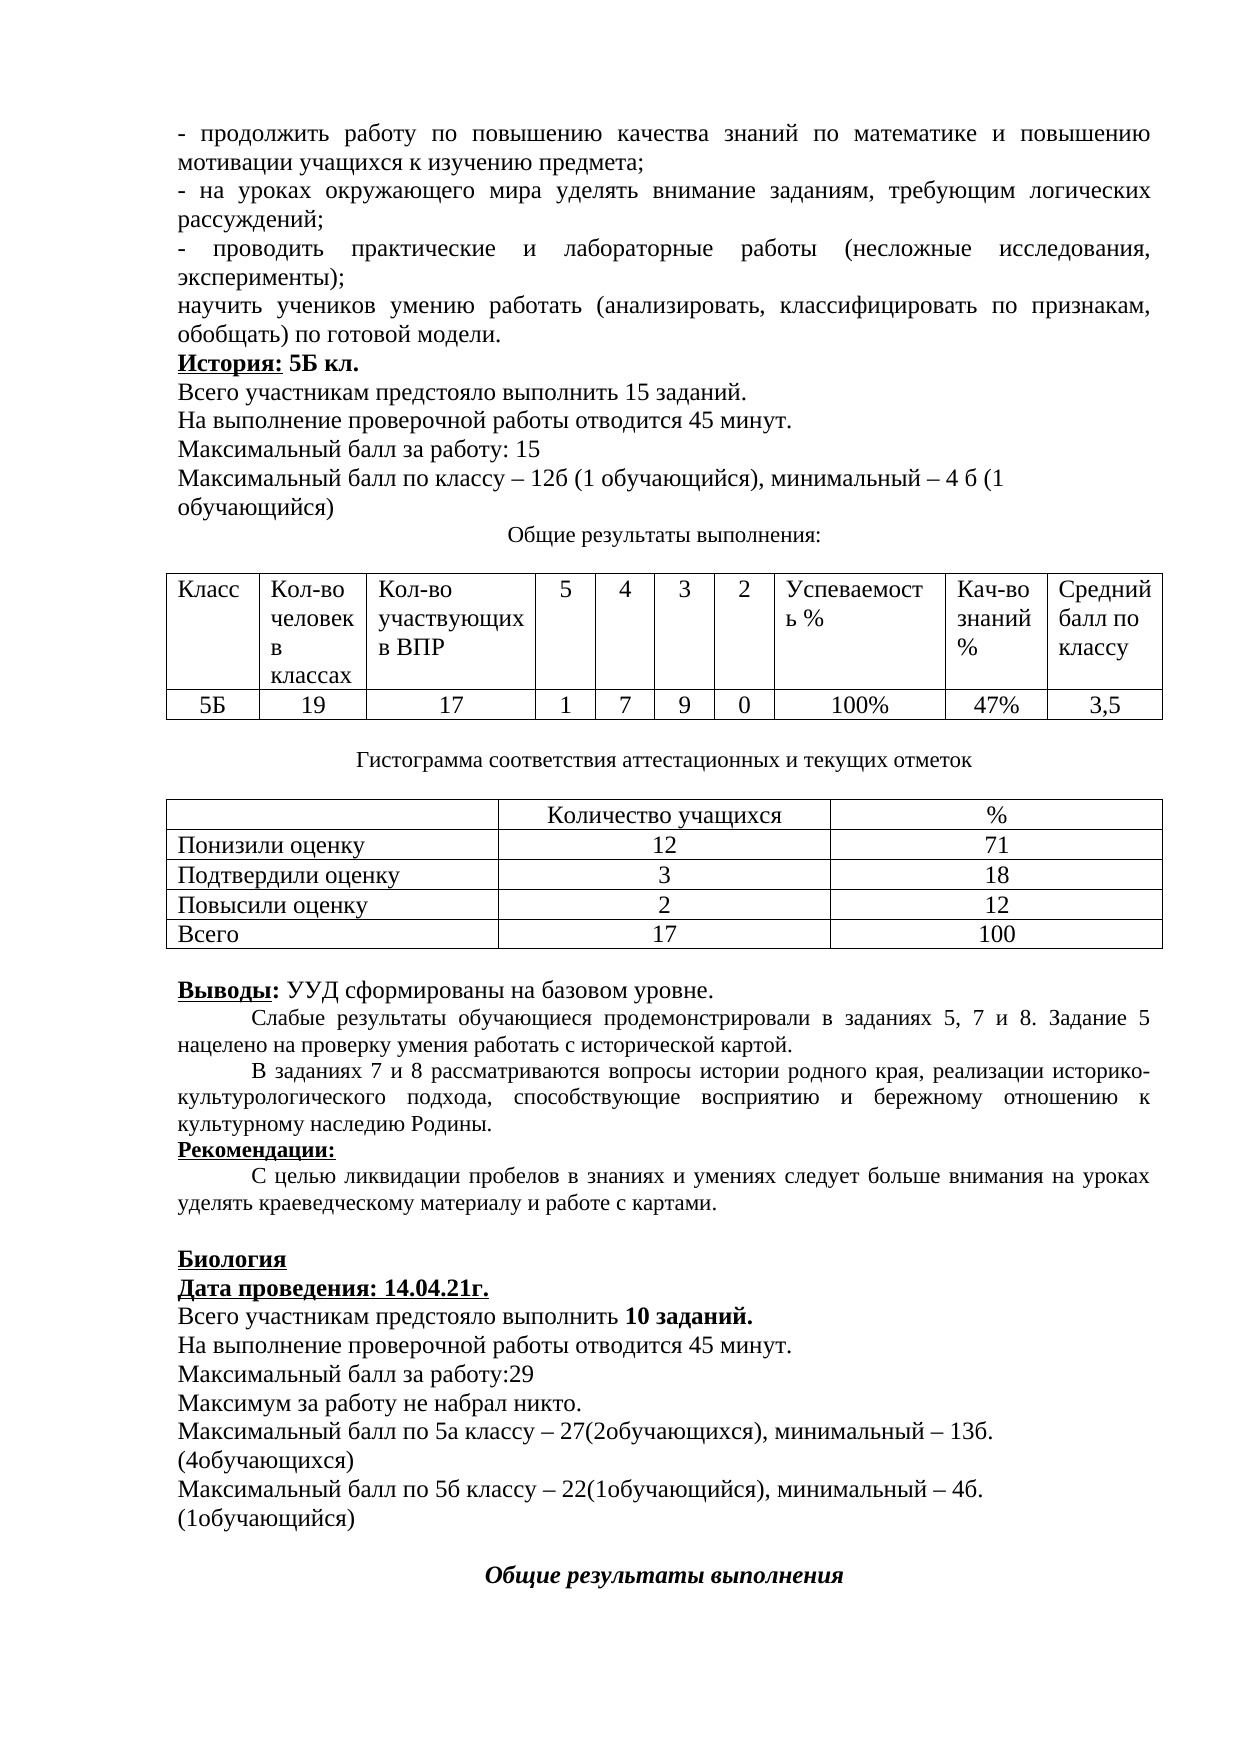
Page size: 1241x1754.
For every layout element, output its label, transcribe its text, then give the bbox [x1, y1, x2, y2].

table_header 3 [655, 574, 714, 689]
text На выполнение проверочной работы отводится 45 минут. [177, 1330, 1152, 1359]
text Гистограмма соответствия аттестационных и текущих отметок [177, 747, 1152, 773]
text Всего участникам предстояло выполнить 15 заданий. [177, 377, 1152, 406]
text Максимум за работу не набрал никто. [177, 1388, 1152, 1416]
table_header 2 [715, 574, 774, 689]
table_header 4 [596, 574, 654, 689]
table_cell 7 [596, 690, 654, 719]
text Максимальный балл за работу: 15 [177, 434, 1152, 463]
text Максимальный балл по 5а классу – 27(2обучающихся), минимальный – 13б. (4обучающихся) [177, 1416, 1152, 1474]
table_header Кол-во участвующих в ВПР [367, 574, 535, 689]
table_header Класс [167, 574, 259, 689]
table_cell Всего [167, 920, 498, 948]
table_cell 47% [946, 690, 1047, 719]
table_cell Подтвердили оценку [167, 860, 498, 889]
table_header Количество учащихся [499, 800, 830, 829]
subtitle Биология [177, 1244, 1152, 1273]
text Максимальный балл по классу – 12б (1 обучающийся), минимальный – 4 б (1 обучающийся) [177, 463, 1152, 521]
table_header Кач-во знаний % [946, 574, 1047, 689]
table_cell 2 [499, 890, 830, 918]
text В заданиях 7 и 8 рассматриваются вопросы истории родного края, реализации историко-культурологического подхода, способствующие восприятию и бережному отношению к культурному наследию Родины. [177, 1057, 1152, 1136]
table_cell 17 [499, 920, 830, 948]
text С целью ликвидации пробелов в знаниях и умениях следует больше внимания на уроках уделять краеведческому материалу и работе с картами. [177, 1162, 1152, 1215]
text - на уроках окружающего мира уделять внимание заданиям, требующим логических рассуждений; [177, 176, 1152, 233]
text научить учеников умению работать (анализировать, классифицировать по признакам, обобщать) по готовой модели. [177, 291, 1152, 348]
table_cell 1 [536, 690, 595, 719]
table_header 5 [536, 574, 595, 689]
table_cell 9 [655, 690, 714, 719]
table_header % [831, 800, 1162, 829]
table_header Средний балл по классу [1048, 574, 1162, 689]
table_cell 5Б [167, 690, 259, 719]
table_header Кол-во человек в классах [260, 574, 366, 689]
text Выводы: УУД сформированы на базовом уровне. [177, 976, 1152, 1004]
text Всего участникам предстояло выполнить 10 заданий. [177, 1301, 1152, 1330]
text Слабые результаты обучающиеся продемонстрировали в заданиях 5, 7 и 8. Задание 5 нацелено на проверку умения работать с исторической картой. [177, 1004, 1152, 1057]
text Дата проведения: 14.04.21г. [177, 1273, 1152, 1301]
table_cell 3,5 [1048, 690, 1162, 719]
text Рекомендации: [177, 1136, 1152, 1162]
table_cell Повысили оценку [167, 890, 498, 918]
text История: 5Б кл. [177, 348, 1152, 377]
table_cell 0 [715, 690, 774, 719]
text - проводить практические и лабораторные работы (несложные исследования, эксперименты); [177, 233, 1152, 291]
text Максимальный балл по 5б классу – 22(1обучающийся), минимальный – 4б. (1обучающийся) [177, 1474, 1152, 1531]
table_header [167, 800, 498, 829]
table_cell 19 [260, 690, 366, 719]
text Общие результаты выполнения: [177, 521, 1152, 547]
table_header Успеваемость % [775, 574, 945, 689]
table_cell 12 [499, 830, 830, 859]
table_cell 100% [775, 690, 945, 719]
text Общие результаты выполнения [177, 1560, 1152, 1589]
text Максимальный балл за работу:29 [177, 1359, 1152, 1388]
text На выполнение проверочной работы отводится 45 минут. [177, 406, 1152, 434]
table_cell 12 [831, 890, 1162, 918]
table_cell 18 [831, 860, 1162, 889]
table_cell 71 [831, 830, 1162, 859]
text - продолжить работу по повышению качества знаний по математике и повышению мотивации учащихся к изучению предмета; [177, 118, 1152, 176]
table_cell 17 [367, 690, 535, 719]
table_cell Понизили оценку [167, 830, 498, 859]
table_cell 3 [499, 860, 830, 889]
table_cell 100 [831, 920, 1162, 948]
